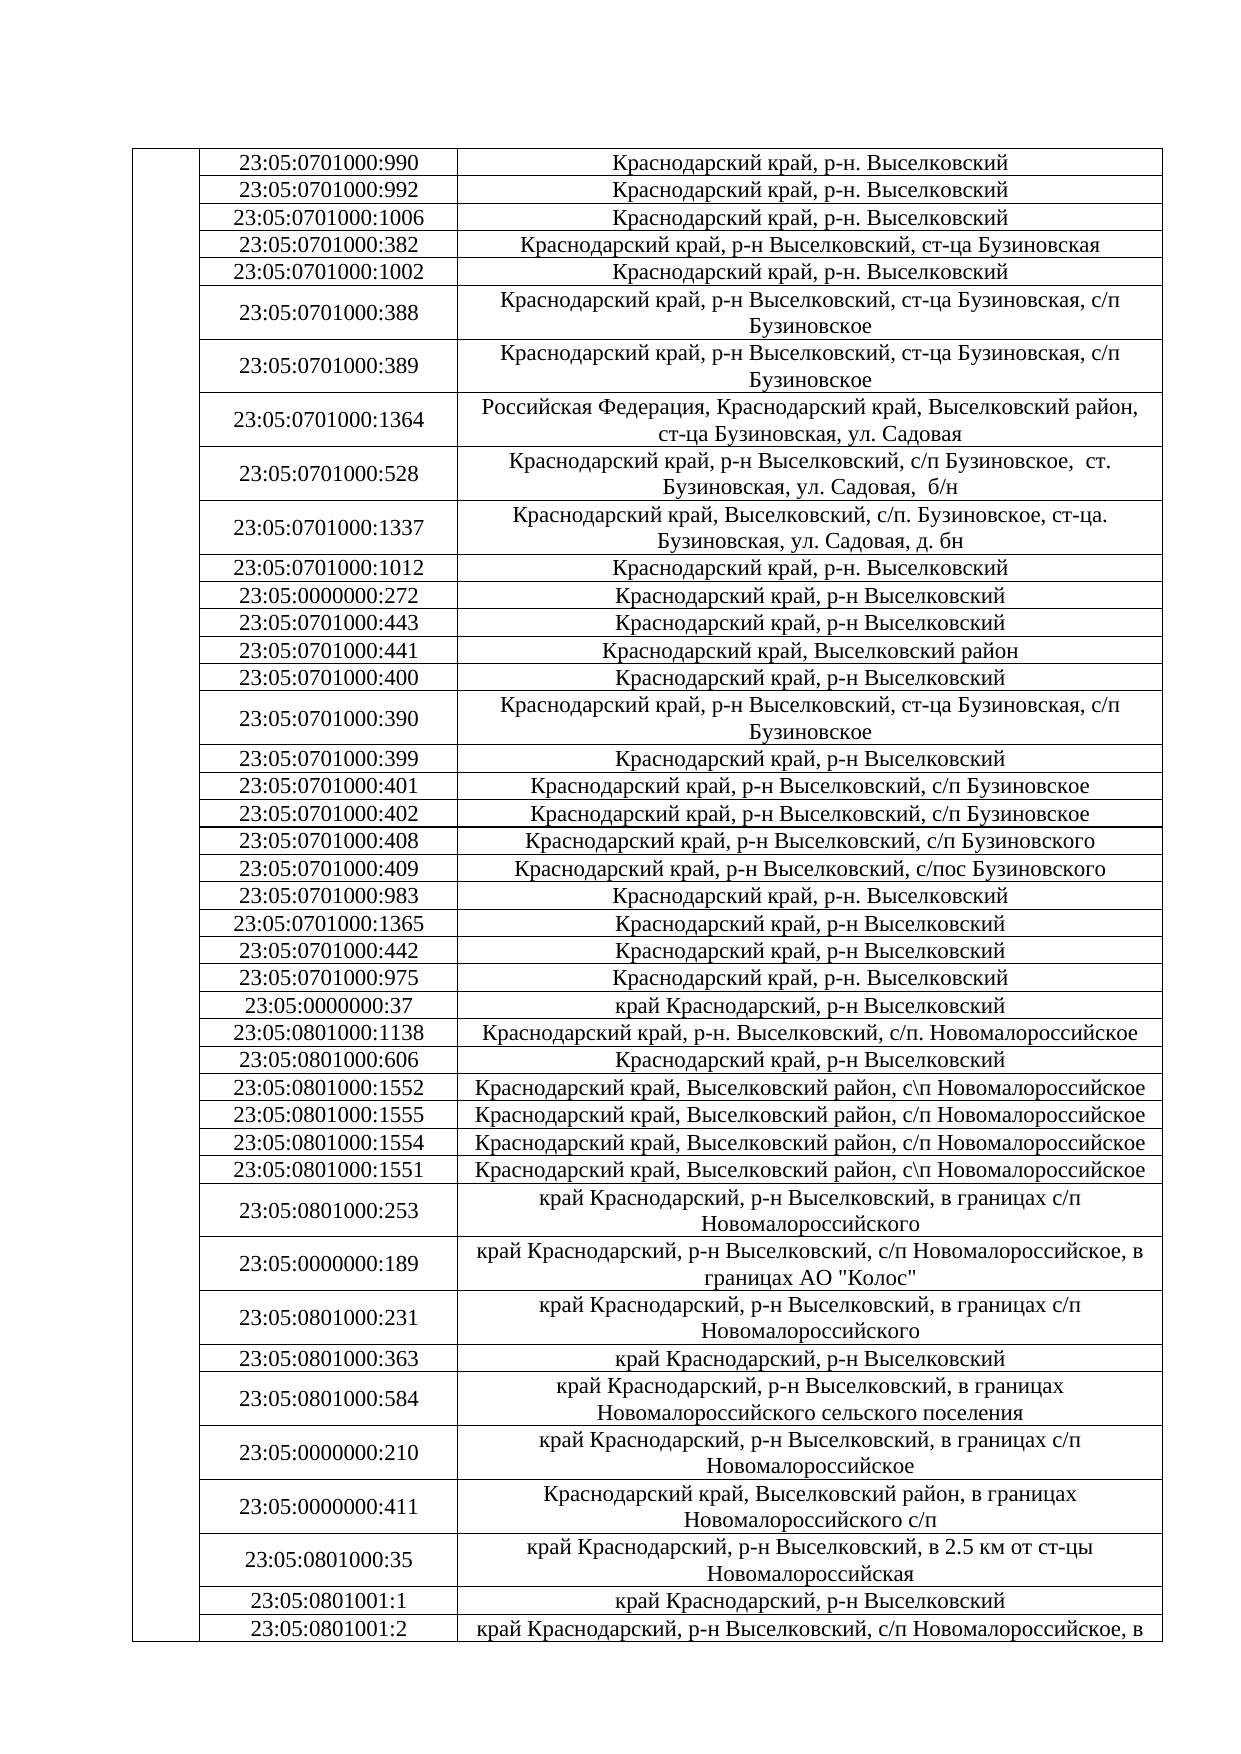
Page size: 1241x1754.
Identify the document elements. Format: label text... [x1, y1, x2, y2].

table_cell 23:05:0000000:189 [200, 1237, 457, 1290]
table_cell 23:05:0801000:35 [200, 1534, 457, 1586]
table_cell 23:05:0801000:606 [200, 1047, 457, 1073]
table_cell Краснодарский край, р-н Выселковский [458, 664, 1162, 690]
table_cell 23:05:0701000:975 [200, 964, 457, 991]
table_cell 23:05:0801000:1554 [200, 1129, 457, 1155]
table_cell 23:05:0000000:37 [200, 992, 457, 1018]
table_cell Краснодарский край, р-н Выселковский [458, 910, 1162, 936]
table_cell 23:05:0801000:253 [200, 1184, 457, 1236]
table_cell 23:05:0701000:409 [200, 855, 457, 881]
table_cell Краснодарский край, Выселковский район [458, 637, 1162, 663]
table_cell 23:05:0801001:2 [200, 1615, 457, 1641]
table_cell 23:05:0801001:1 [200, 1587, 457, 1613]
table_cell Краснодарский край, р-н Выселковский, ст-ца Бузиновская [458, 231, 1162, 257]
table_cell край Краснодарский, р-н Выселковский, в границах Новомалороссийского сельского поселения [458, 1372, 1162, 1425]
table_cell Краснодарский край, р-н. Выселковский, с/п. Новомалороссийское [458, 1019, 1162, 1046]
table_cell 23:05:0701000:401 [200, 773, 457, 799]
table_cell 23:05:0701000:1365 [200, 910, 457, 936]
table_cell Краснодарский край, р-н. Выселковский [458, 258, 1162, 285]
table_cell Краснодарский край, р-н Выселковский, с/п Бузиновское [458, 773, 1162, 799]
table_cell Краснодарский край, р-н Выселковский, ст-ца Бузиновская, с/п Бузиновское [458, 286, 1162, 338]
table_cell Краснодарский край, р-н Выселковский, с/п Бузиновское, ст. Бузиновская, ул. Садовая, б/н [458, 447, 1162, 500]
table_cell 23:05:0701000:1002 [200, 258, 457, 285]
table_cell Краснодарский край, р-н Выселковский [458, 745, 1162, 772]
table_cell Краснодарский край, р-н Выселковский, ст-ца Бузиновская, с/п Бузиновское [458, 691, 1162, 744]
table_cell край Краснодарский, р-н Выселковский, в границах с/п Новомалороссийское [458, 1426, 1162, 1479]
table_cell Краснодарский край, р-н Выселковский [458, 609, 1162, 636]
table_cell Краснодарский край, р-н. Выселковский [458, 204, 1162, 230]
table_cell Краснодарский край, Выселковский район, с/п Новомалороссийское [458, 1101, 1162, 1128]
table_cell Краснодарский край, р-н Выселковский, ст-ца Бузиновская, с/п Бузиновское [458, 340, 1162, 392]
table_cell 23:05:0701000:408 [200, 828, 457, 854]
table_cell Краснодарский край, Выселковский район, с/п Новомалороссийское [458, 1129, 1162, 1155]
table_cell 23:05:0701000:389 [200, 340, 457, 392]
table_cell 23:05:0701000:1012 [200, 555, 457, 581]
table_cell Российская Федерация, Краснодарский край, Выселковский район, ст-ца Бузиновская, ул. Садовая [458, 393, 1162, 446]
table_cell 23:05:0701000:388 [200, 286, 457, 338]
table_cell 23:05:0701000:990 [200, 149, 457, 175]
table_cell 23:05:0801000:363 [200, 1345, 457, 1371]
table_cell Краснодарский край, р-н Выселковский, с/п Бузиновского [458, 828, 1162, 854]
table_cell 23:05:0701000:402 [200, 800, 457, 826]
table_cell Краснодарский край, р-н Выселковский, с/п Бузиновское [458, 800, 1162, 826]
table_cell 23:05:0701000:400 [200, 664, 457, 690]
table_cell 23:05:0801000:1552 [200, 1074, 457, 1100]
table_cell 23:05:0701000:399 [200, 745, 457, 772]
table_cell Краснодарский край, Выселковский район, в границах Новомалороссийского с/п [458, 1480, 1162, 1532]
table_cell 23:05:0801000:584 [200, 1372, 457, 1425]
table_cell Краснодарский край, Выселковский район, с\п Новомалороссийское [458, 1156, 1162, 1182]
table_cell 23:05:0801000:231 [200, 1291, 457, 1344]
table_cell Краснодарский край, р-н Выселковский, с/пос Бузиновского [458, 855, 1162, 881]
table_cell край Краснодарский, р-н Выселковский [458, 992, 1162, 1018]
table_cell 23:05:0701000:443 [200, 609, 457, 636]
table_cell 23:05:0701000:1006 [200, 204, 457, 230]
table_cell Краснодарский край, Выселковский район, с\п Новомалороссийское [458, 1074, 1162, 1100]
table_cell 23:05:0701000:528 [200, 447, 457, 500]
table_cell 23:05:0701000:390 [200, 691, 457, 744]
table_cell край Краснодарский, р-н Выселковский [458, 1587, 1162, 1613]
table_cell Краснодарский край, р-н. Выселковский [458, 964, 1162, 991]
table_cell Краснодарский край, р-н Выселковский [458, 582, 1162, 608]
table_cell 23:05:0000000:210 [200, 1426, 457, 1479]
table_cell край Краснодарский, р-н Выселковский, в границах с/п Новомалороссийского [458, 1291, 1162, 1344]
table_cell 23:05:0701000:1337 [200, 501, 457, 553]
table_cell край Краснодарский, р-н Выселковский, с/п Новомалороссийское, в границах АО "Колос" [458, 1237, 1162, 1290]
table_cell Краснодарский край, р-н. Выселковский [458, 149, 1162, 175]
table_cell 23:05:0701000:441 [200, 637, 457, 663]
table_cell Краснодарский край, р-н. Выселковский [458, 882, 1162, 908]
table_cell 23:05:0000000:411 [200, 1480, 457, 1532]
table_cell 23:05:0701000:442 [200, 937, 457, 963]
table_cell Краснодарский край, р-н Выселковский [458, 937, 1162, 963]
table_cell край Краснодарский, р-н Выселковский [458, 1345, 1162, 1371]
table_cell Краснодарский край, р-н. Выселковский [458, 555, 1162, 581]
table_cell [458, 1615, 1162, 1641]
table_cell 23:05:0000000:272 [200, 582, 457, 608]
table_cell Краснодарский край, р-н. Выселковский [458, 176, 1162, 202]
table_cell 23:05:0701000:983 [200, 882, 457, 908]
table_cell 23:05:0701000:382 [200, 231, 457, 257]
table_cell Краснодарский край, р-н Выселковский [458, 1047, 1162, 1073]
table_cell 23:05:0701000:1364 [200, 393, 457, 446]
table_cell край Краснодарский, р-н Выселковский, в границах с/п Новомалороссийского [458, 1184, 1162, 1236]
table_cell 23:05:0801000:1551 [200, 1156, 457, 1182]
table_cell 23:05:0701000:992 [200, 176, 457, 202]
table_cell Краснодарский край, Выселковский, с/п. Бузиновское, ст-ца. Бузиновская, ул. Садовая, д. бн [458, 501, 1162, 553]
table_cell 23:05:0801000:1555 [200, 1101, 457, 1128]
table_cell край Краснодарский, р-н Выселковский, в 2.5 км от ст-цы Новомалороссийская [458, 1534, 1162, 1586]
table_cell 23:05:0801000:1138 [200, 1019, 457, 1046]
